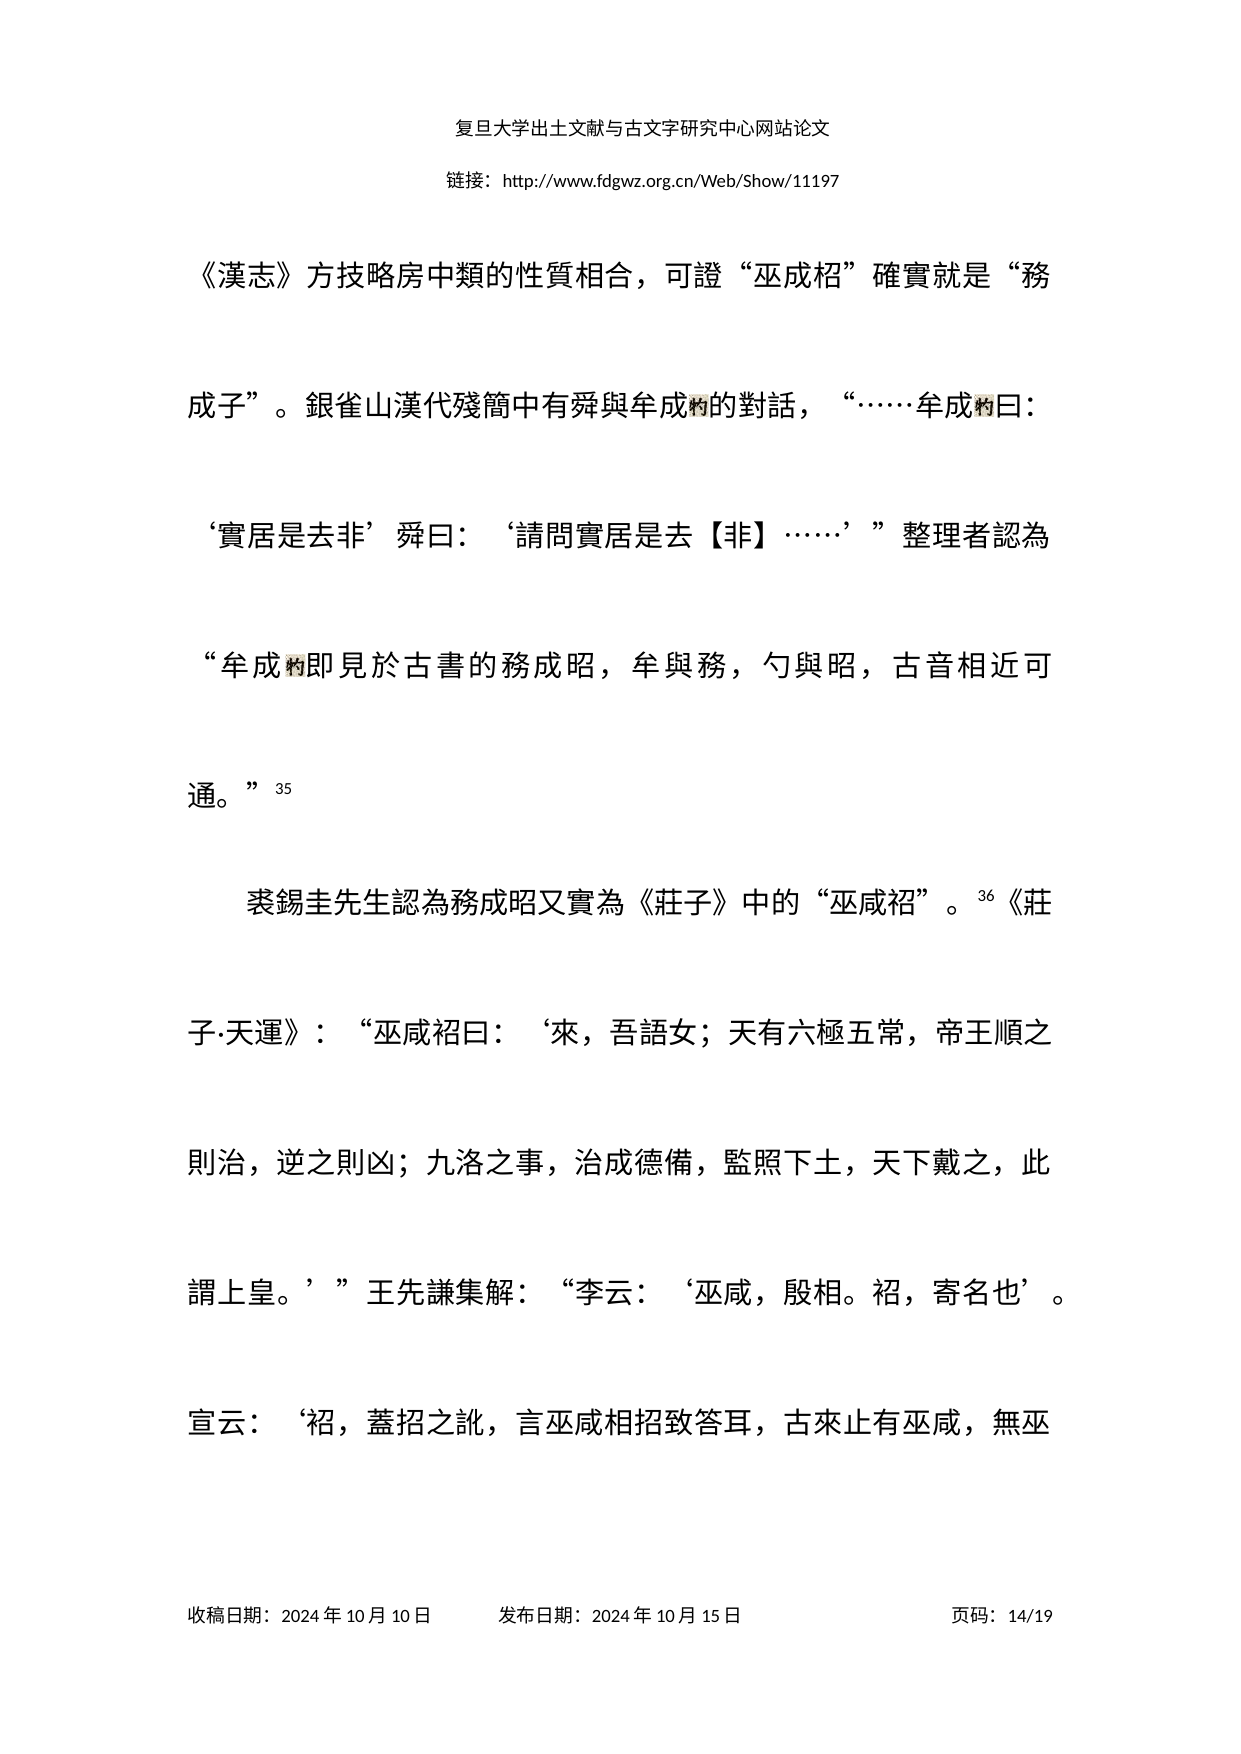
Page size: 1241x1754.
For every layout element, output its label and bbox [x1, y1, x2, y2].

picture [285, 654, 306, 677]
text [187, 868, 1053, 1453]
picture [974, 394, 995, 417]
text [187, 241, 1053, 826]
picture [688, 394, 709, 417]
